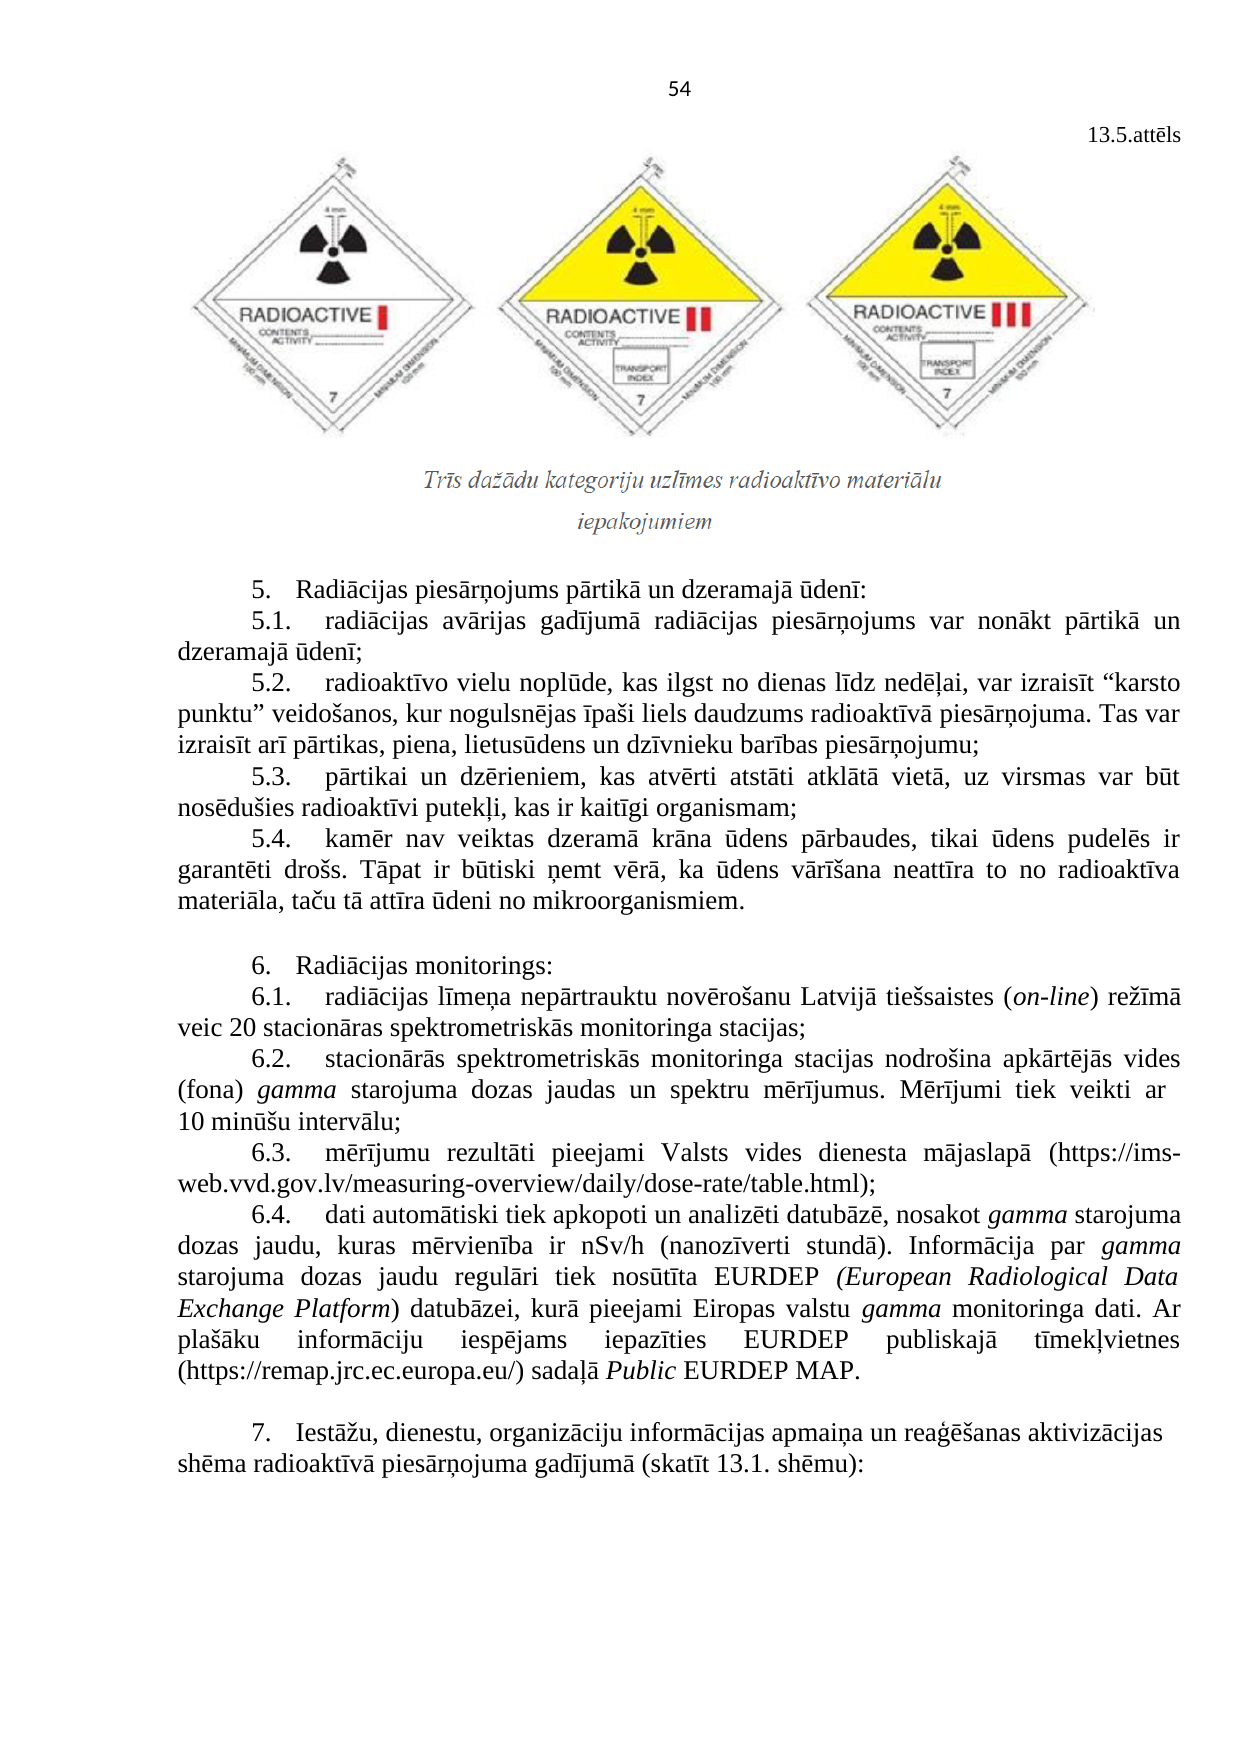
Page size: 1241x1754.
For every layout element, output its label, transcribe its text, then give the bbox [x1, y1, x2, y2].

list Radiācijas piesārņojums pārtikā un dzeramajā ūdenī: [177, 573, 1181, 604]
picture [177, 149, 1095, 535]
list radioaktīvo vielu noplūde, kas ilgst no dienas līdz nedēļai, var izraisīt “karsto punktu” veidošanos, kur nogulsnējas īpaši liels daudzums radioaktīvā piesārņojuma. Tas var izraisīt arī pārtikas, piena, lietusūdens un dzīvnieku barības piesārņojumu; [177, 666, 1181, 760]
list Iestāžu, dienestu, organizāciju informācijas apmaiņa un reaģēšanas aktivizācijas shēma radioaktīvā piesārņojuma gadījumā (skatīt 13.1. shēmu): [177, 1416, 1181, 1478]
list dati automātiski tiek apkopoti un analizēti datubāzē, nosakot gamma starojuma dozas jaudu, kuras mērvienība ir nSv/h (nanozīverti stundā). Informācija par gamma starojuma dozas jaudu regulāri tiek nosūtīta EURDEP (European Radiological Data Exchange Platform) datubāzei, kurā pieejami Eiropas valstu gamma monitoringa dati. Ar plašāku informāciju iespējams iepazīties EURDEP publiskajā tīmekļvietnes (https://remap.jrc.ec.europa.eu/) sadaļā Public EURDEP MAP. [177, 1198, 1181, 1385]
list Radiācijas monitorings: [177, 949, 1181, 980]
list radiācijas līmeņa nepārtrauktu novērošanu Latvijā tiešsaistes (on-line) režīmā veic 20 stacionāras spektrometriskās monitoringa stacijas; [177, 980, 1181, 1042]
list stacionārās spektrometriskās monitoringa stacijas nodrošina apkārtējās vides (fona) gamma starojuma dozas jaudas un spektru mērījumus. Mērījumi tiek veikti ar 10 minūšu intervālu; [177, 1042, 1181, 1136]
list radiācijas avārijas gadījumā radiācijas piesārņojums var nonākt pārtikā un dzeramajā ūdenī; [177, 604, 1181, 666]
list kamēr nav veiktas dzeramā krāna ūdens pārbaudes, tikai ūdens pudelēs ir garantēti drošs. Tāpat ir būtiski ņemt vērā, ka ūdens vārīšana neattīra to no radioaktīva materiāla, taču tā attīra ūdeni no mikroorganismiem. [177, 822, 1181, 916]
list mērījumu rezultāti pieejami Valsts vides dienesta mājaslapā (https://ims-web.vvd.gov.lv/measuring-overview/daily/dose-rate/table.html); [177, 1136, 1181, 1198]
list pārtikai un dzērieniem, kas atvērti atstāti atklātā vietā, uz virsmas var būt nosēdušies radioaktīvi putekļi, kas ir kaitīgi organismam; [177, 760, 1181, 822]
text 13.5.attēls [266, 121, 1181, 147]
